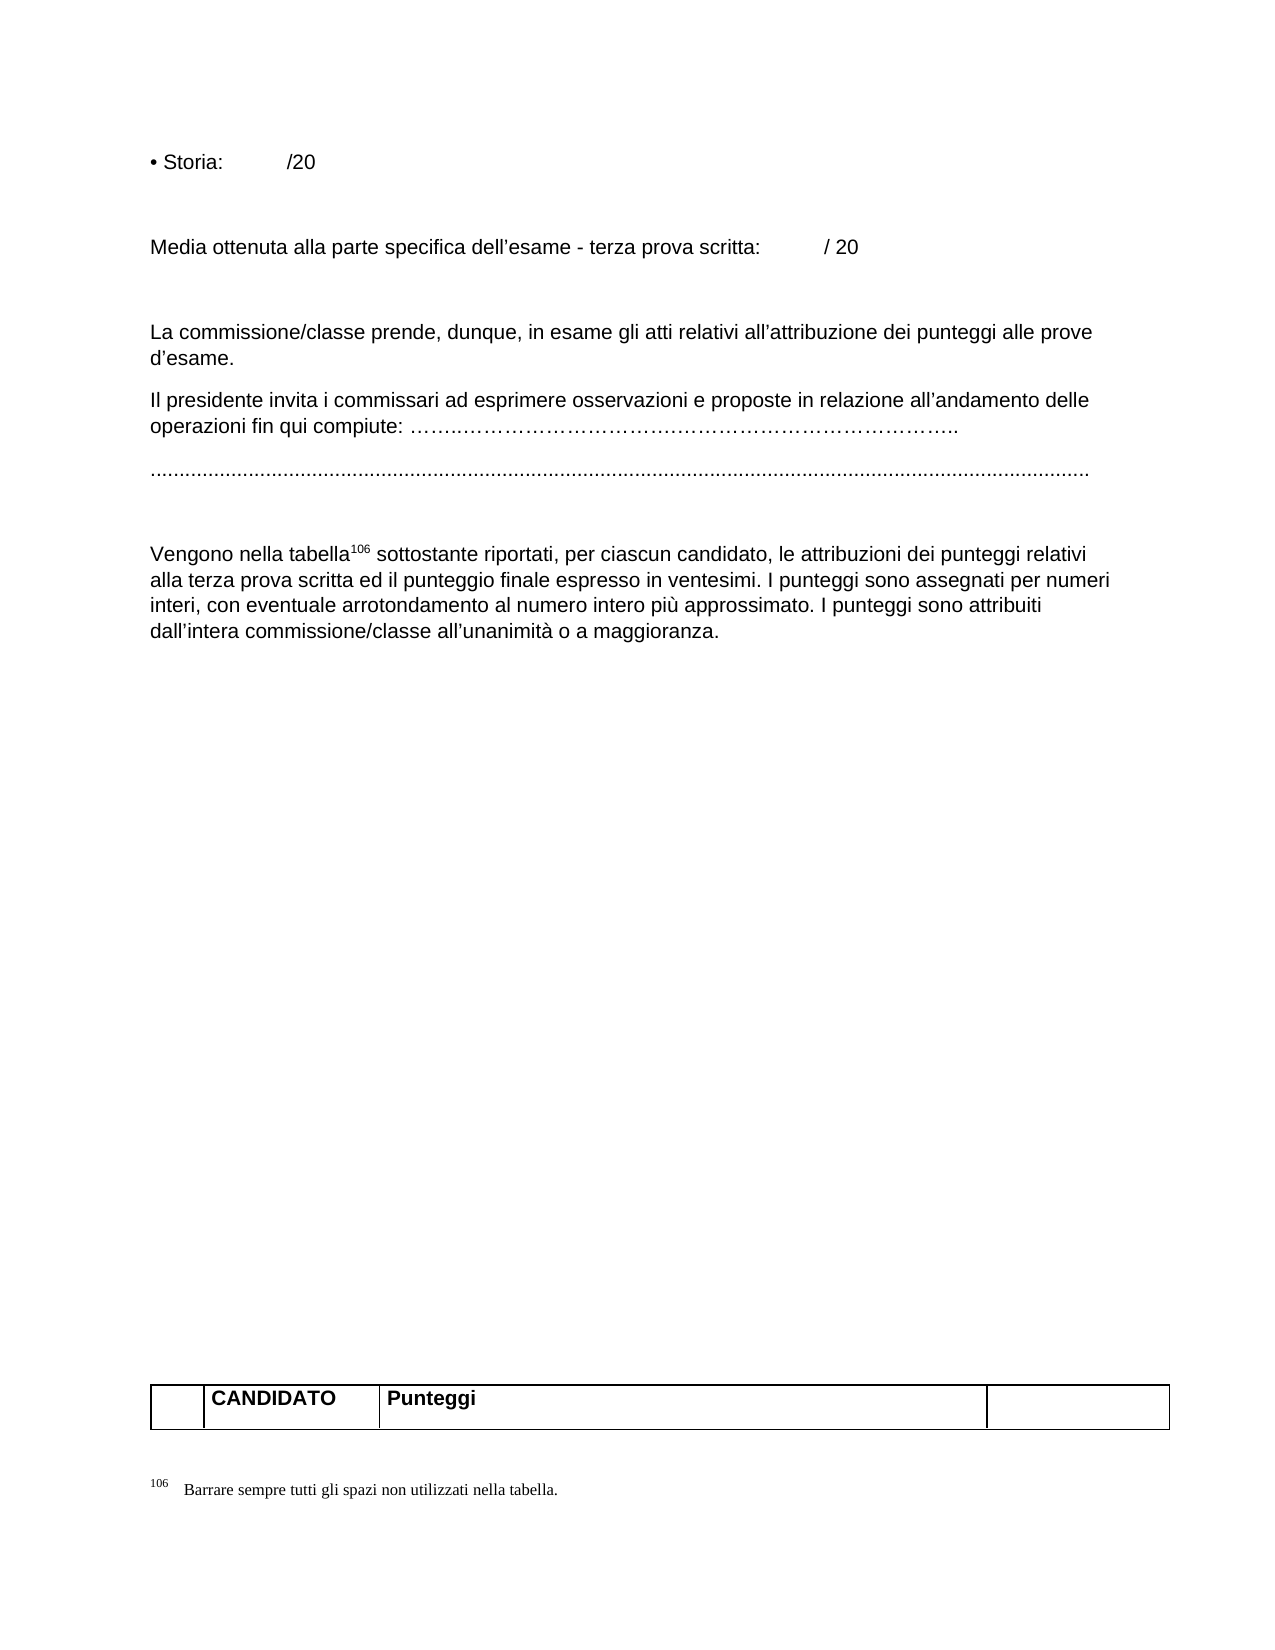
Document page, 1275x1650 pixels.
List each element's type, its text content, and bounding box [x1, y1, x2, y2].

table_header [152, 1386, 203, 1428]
text ................................................................................................................................................................... [150, 457, 1125, 481]
text La commissione/classe prende, dunque, in esame gli atti relativi all’attribuzione dei punteggi alle prove d’esame. [150, 320, 1125, 370]
text Media ottenuta alla parte specifica dell’esame - terza prova scritta: / 20 [150, 235, 1125, 259]
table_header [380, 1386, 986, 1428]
text • Storia: /20 [150, 150, 1125, 174]
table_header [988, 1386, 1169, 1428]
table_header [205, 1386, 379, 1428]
text Il presidente invita i commissari ad esprimere osservazioni e proposte in relazione all’andamento delle operazioni fin qui compiute: ……..………………………….………………………………….. [150, 388, 1125, 438]
text Vengono nella tabella sottostante riportati, per ciascun candidato, le attribuzioni dei punteggi relativi alla terza prova scritta ed il punteggio finale espresso in ventesimi. I punteggi sono assegnati per numeri interi, con eventuale arrotondamento al numero intero più approssimato. I punteggi sono attribuiti dall’intera commissione/classe all’unanimità o a maggioranza. [150, 542, 1125, 643]
